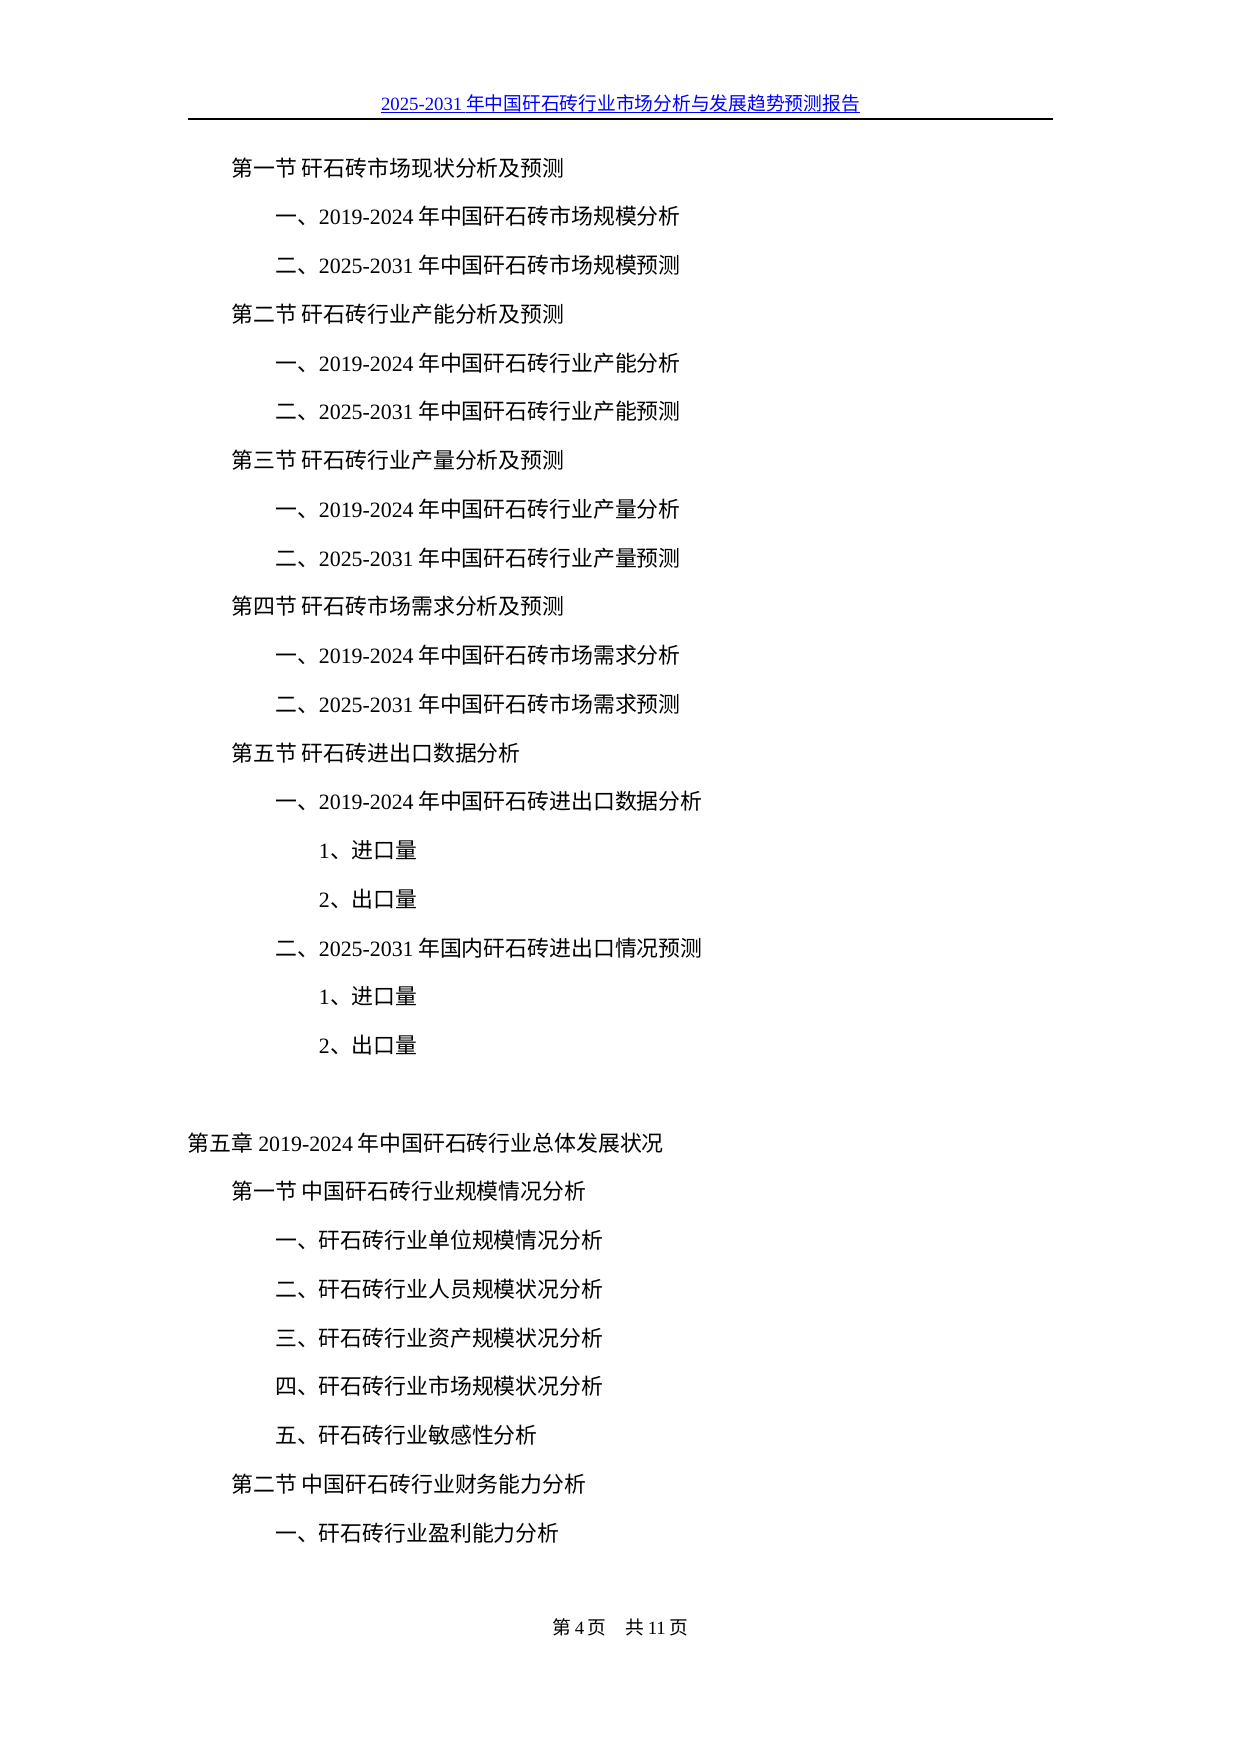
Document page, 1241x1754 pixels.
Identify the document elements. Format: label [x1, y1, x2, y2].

text [187, 150, 1053, 1548]
